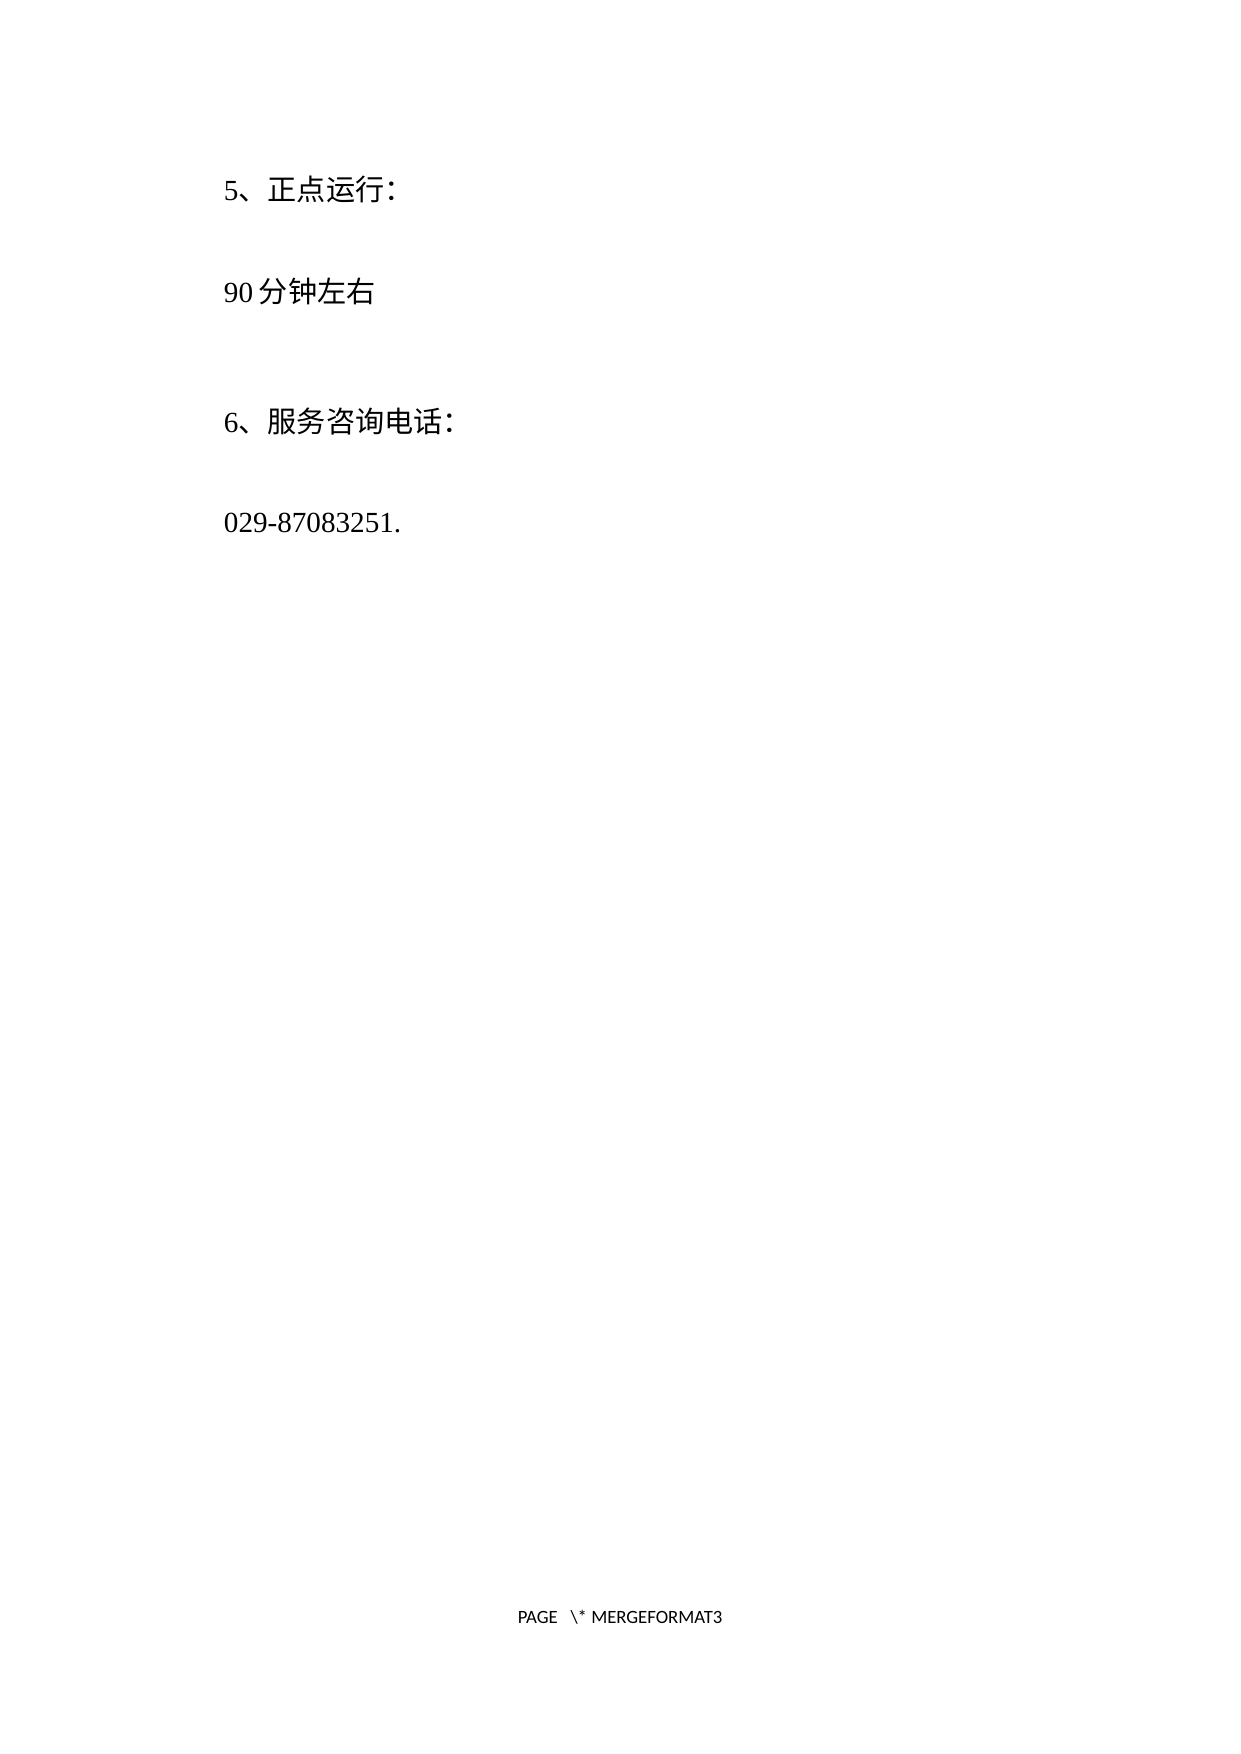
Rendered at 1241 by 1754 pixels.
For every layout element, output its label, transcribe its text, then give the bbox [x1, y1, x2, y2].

text 029-87083251. [165, 490, 1075, 555]
text 6、服务咨询电话： [165, 387, 1075, 452]
text 5、正点运行： [165, 155, 1075, 220]
text 90分钟左右 [165, 257, 1075, 322]
